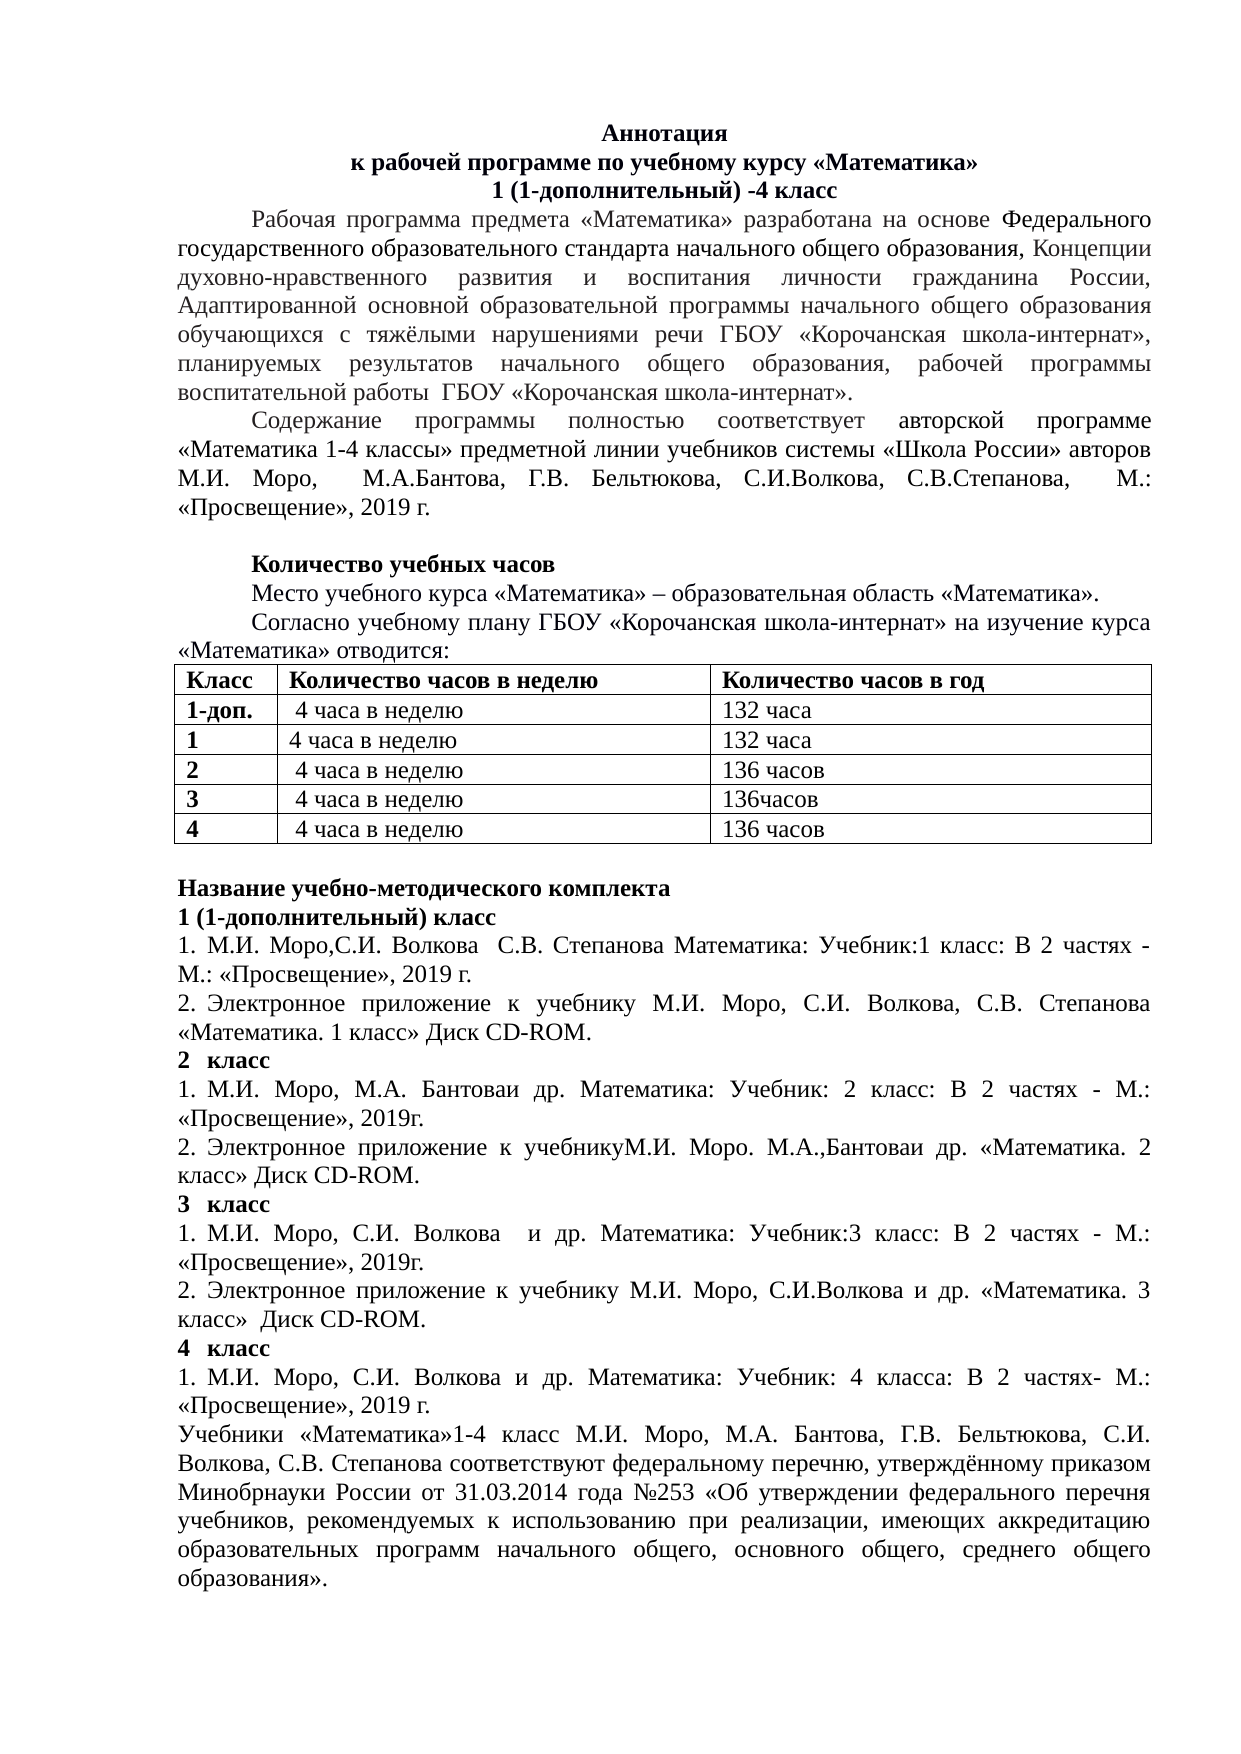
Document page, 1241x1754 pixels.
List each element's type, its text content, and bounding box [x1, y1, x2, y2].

text 1 (1-дополнительный) -4 класс [177, 176, 1152, 204]
list класс [177, 1045, 1152, 1074]
text Рабочая программа предмета «Математика» разработана на основе Федерального государственного образовательного стандарта начального общего образования, Концепции духовно-нравственного развития и воспитания личности гражданина России, Адаптированной основной образовательной программы начального общего образования обучающихся с тяжёлыми нарушениями речи ГБОУ «Корочанская школа-интернат», планируемых результатов начального общего образования, рабочей программы воспитательной работы ГБОУ «Корочанская школа-интернат». [177, 204, 1152, 406]
list М.И. Моро, М.А. Бантоваи др. Математика: Учебник: 2 класс: В 2 частях - М.: «Просвещение», 2019г. [177, 1074, 1152, 1132]
list М.И. Моро, С.И. Волкова и др. Математика: Учебник:3 класс: В 2 частях - М.: «Просвещение», 2019г. [177, 1218, 1152, 1275]
table_cell 4 часа в неделю [278, 755, 710, 783]
text Содержание программы полностью соответствует авторской программе «Математика 1-4 классы» предметной линии учебников системы «Школа России» авторов М.И. Моро, М.А.Бантова, Г.В. Бельтюкова, С.И.Волкова, С.В.Степанова, М.: «Просвещение», 2019 г. [177, 406, 1152, 521]
text к рабочей программе по учебному курсу «Математика» [177, 147, 1152, 176]
table_header Класс [175, 665, 277, 694]
subtitle Аннотация [177, 118, 1152, 147]
table_cell 3 [175, 785, 277, 813]
text 1 (1-дополнительный) класс [177, 902, 1152, 930]
text Название учебно-методического комплекта [177, 873, 1153, 902]
table_header Количество часов в неделю [278, 665, 710, 694]
table_cell 1 [175, 725, 277, 754]
table_cell 136 часов [711, 814, 1151, 843]
table_cell 2 [175, 755, 277, 783]
list М.И. Моро, С.И. Волкова и др. Математика: Учебник: 4 класса: В 2 частях- М.: «Просвещение», 2019 г. [177, 1362, 1152, 1419]
table_cell 132 часа [711, 725, 1151, 754]
table_cell 4 часа в неделю [278, 695, 710, 724]
table_cell 136часов [711, 785, 1151, 813]
table_cell 4 часа в неделю [278, 814, 710, 843]
list класс [177, 1333, 1152, 1362]
text Место учебного курса «Математика» – образовательная область «Математика». [177, 578, 1152, 607]
table_cell 4 часа в неделю [278, 725, 710, 754]
list М.И. Моро,С.И. Волкова С.В. Степанова Математика: Учебник:1 класс: В 2 частях - М.: «Просвещение», 2019 г. [177, 930, 1152, 988]
text Количество учебных часов [177, 549, 1152, 578]
table_cell 4 часа в неделю [278, 785, 710, 813]
table_cell 4 [175, 814, 277, 843]
table_cell 1-доп. [175, 695, 277, 724]
list Электронное приложение к учебнику М.И. Моро, С.И.Волкова и др. «Математика. 3 класс» Диск СD-ROM. [177, 1275, 1152, 1333]
list класс [177, 1189, 1152, 1218]
table_cell 136 часов [711, 755, 1151, 783]
table_header Количество часов в год [711, 665, 1151, 694]
table_cell 132 часа [711, 695, 1151, 724]
text Учебники «Математика»1-4 класс М.И. Моро, М.А. Бантова, Г.В. Бельтюкова, С.И. Волкова, С.В. Степанова соответствуют федеральному перечню, утверждённому приказом Минобрнауки России от 31.03.2014 года №253 «Об утверждении федерального перечня учебников, рекомендуемых к использованию при реализации, имеющих аккредитацию образовательных программ начального общего, основного общего, среднего общего образования». [177, 1419, 1152, 1592]
list Электронное приложение к учебнику М.И. Моро, С.И. Волкова, С.В. Степанова «Математика. 1 класс» Диск СD-ROM. [177, 988, 1152, 1045]
list Электронное приложение к учебникуМ.И. Моро. М.А.,Бантоваи др. «Математика. 2 класс» Диск СD-ROM. [177, 1132, 1152, 1189]
text Согласно учебному плану ГБОУ «Корочанская школа-интернат» на изучение курса «Математика» отводится: [177, 607, 1152, 664]
